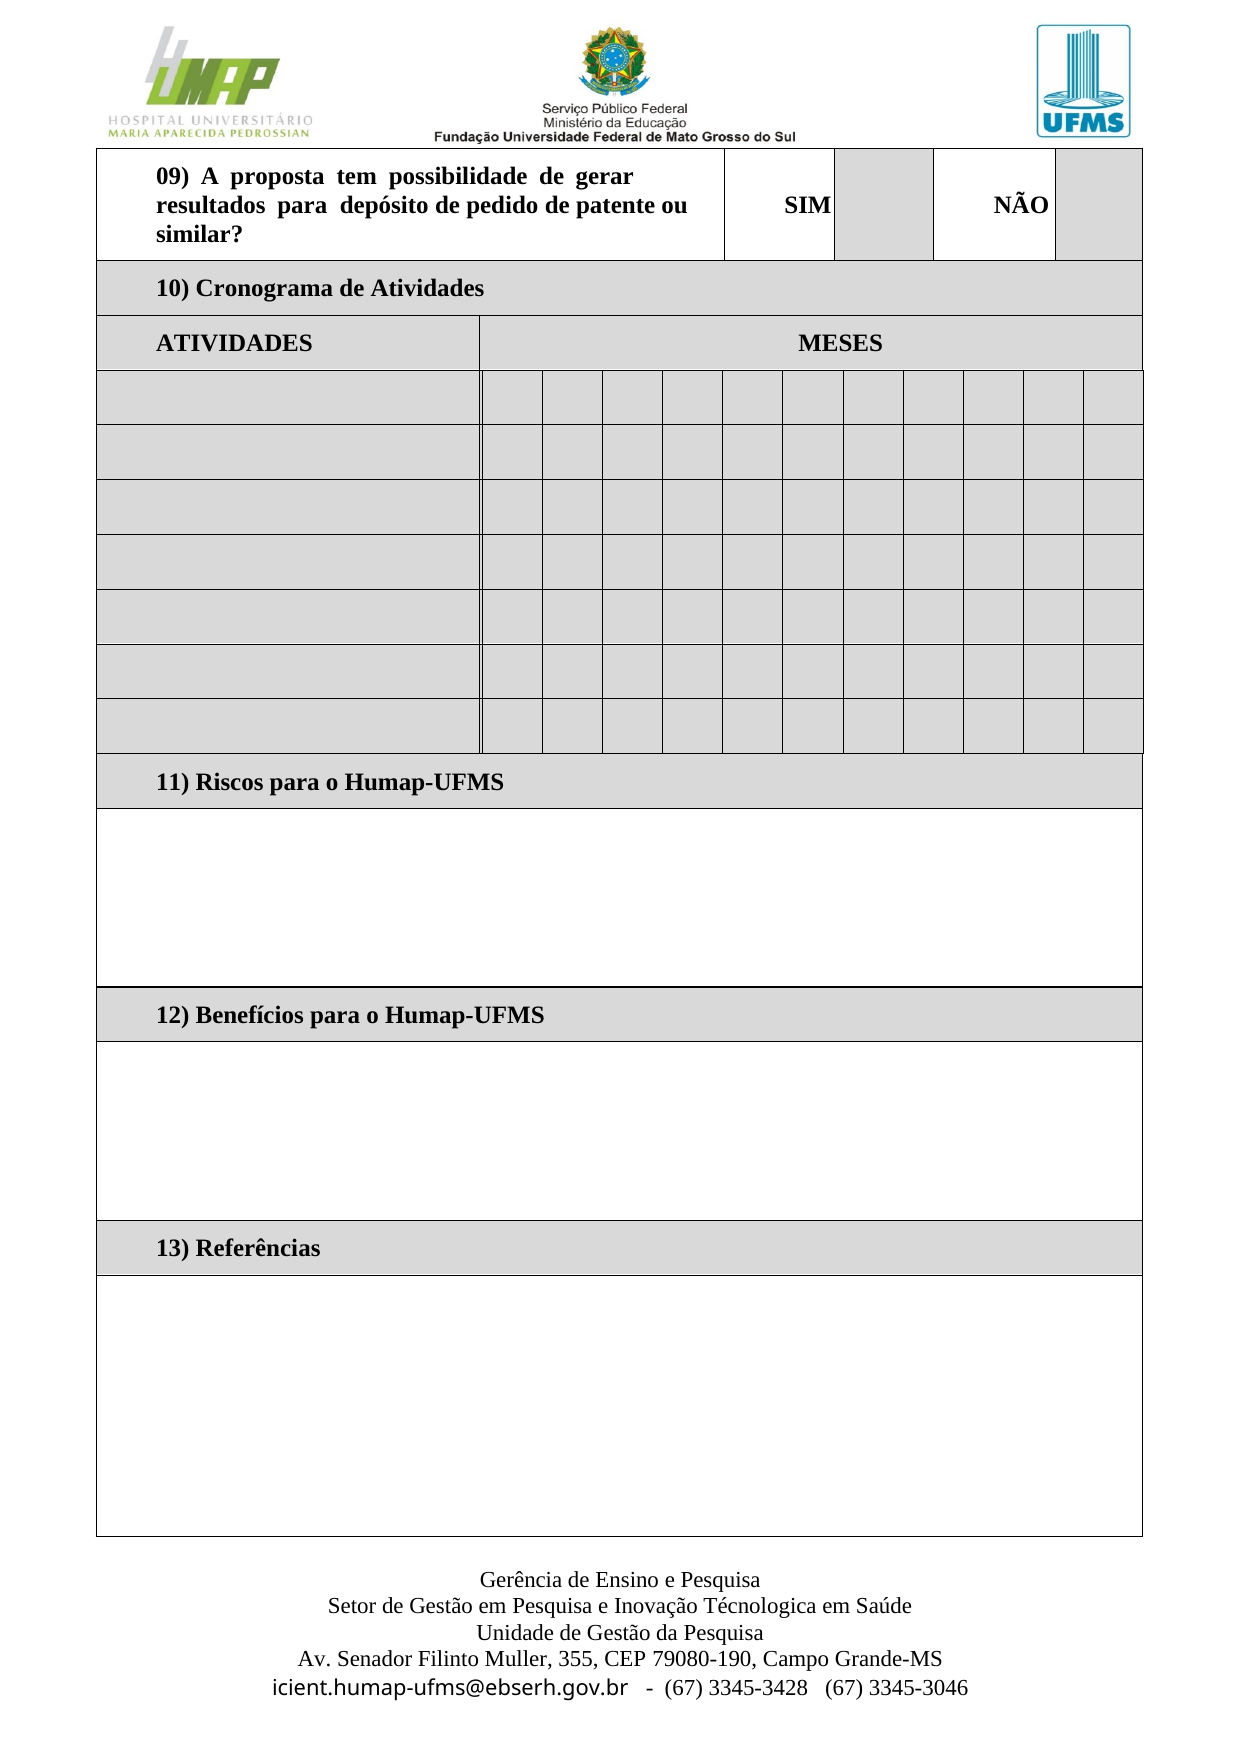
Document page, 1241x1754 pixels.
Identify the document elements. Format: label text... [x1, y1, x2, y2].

table_cell [543, 590, 602, 643]
table_cell [483, 535, 542, 589]
table_cell [904, 645, 963, 698]
table_cell [483, 645, 542, 698]
table_cell [904, 699, 963, 753]
table_cell [964, 699, 1023, 753]
table_cell [1024, 699, 1083, 753]
table_cell [1084, 699, 1143, 753]
table_cell [543, 425, 602, 479]
table_cell [844, 535, 903, 589]
table_cell 09) A proposta tem possibilidade de gerar resultados para depósito de pedido de patente ou similar? [97, 149, 724, 260]
table_cell 10) Cronograma de Atividades [97, 261, 1142, 315]
table_cell [904, 371, 963, 424]
table_cell [904, 590, 963, 643]
picture [55, 0, 1181, 155]
table_cell [483, 371, 542, 424]
table_cell [483, 480, 542, 534]
table_cell [964, 590, 1023, 643]
table_cell [663, 699, 722, 753]
table_cell [97, 1042, 1142, 1220]
table_cell [603, 371, 662, 424]
table_cell [1024, 590, 1083, 643]
table_cell [483, 425, 542, 479]
table_cell [783, 371, 843, 424]
table_cell [97, 1276, 1142, 1536]
table_cell [663, 480, 722, 534]
table_cell [1024, 480, 1083, 534]
table_cell [1084, 371, 1143, 424]
table_cell [1056, 149, 1142, 260]
table_cell [543, 699, 602, 753]
table_cell [97, 535, 479, 589]
table_cell 12) Benefícios para o Humap-UFMS [97, 988, 1142, 1041]
table_cell [543, 480, 602, 534]
table_cell [663, 371, 722, 424]
table_cell [483, 699, 542, 753]
table_cell [783, 425, 843, 479]
table_cell [783, 535, 843, 589]
table_cell [663, 590, 722, 643]
table_cell [543, 371, 602, 424]
table_cell [844, 645, 903, 698]
table_cell ATIVIDADES [97, 316, 479, 369]
table_cell [603, 645, 662, 698]
table_cell [1084, 590, 1143, 643]
table_cell [1084, 535, 1143, 589]
table_cell [97, 425, 479, 479]
table_cell [1024, 535, 1083, 589]
table_cell [964, 645, 1023, 698]
table_cell [723, 371, 782, 424]
table_cell [723, 645, 782, 698]
table_cell [1084, 480, 1143, 534]
table_cell [904, 535, 963, 589]
table_cell [783, 699, 843, 753]
table_cell [543, 645, 602, 698]
table_cell 13) Referências [97, 1221, 1142, 1274]
table_cell [964, 425, 1023, 479]
table_cell [723, 535, 782, 589]
table_cell [663, 645, 722, 698]
table_cell [844, 699, 903, 753]
table_cell [723, 480, 782, 534]
table_cell [97, 371, 479, 424]
table_cell [1024, 371, 1083, 424]
table_cell [1024, 645, 1083, 698]
table_cell [844, 590, 903, 643]
table_cell [723, 425, 782, 479]
table_cell [1024, 425, 1083, 479]
table_cell [904, 425, 963, 479]
table_cell [783, 645, 843, 698]
table_cell [844, 480, 903, 534]
table_cell [723, 590, 782, 643]
table_cell NÃO [934, 149, 1055, 260]
table_cell [97, 809, 1142, 986]
table_cell [543, 535, 602, 589]
table_cell [603, 590, 662, 643]
table_cell [844, 425, 903, 479]
table_cell [964, 535, 1023, 589]
table_cell [97, 699, 479, 753]
table_cell [663, 535, 722, 589]
table_cell [483, 590, 542, 643]
table_cell [97, 590, 479, 643]
table_cell [663, 425, 722, 479]
table_cell [603, 480, 662, 534]
table_cell [904, 480, 963, 534]
table_cell [603, 535, 662, 589]
table_cell [97, 645, 479, 698]
table_cell SIM [725, 149, 834, 260]
table_cell [844, 371, 903, 424]
table_cell [97, 480, 479, 534]
table_cell 11) Riscos para o Humap-UFMS [97, 754, 1142, 808]
table_cell [603, 699, 662, 753]
table_cell [603, 425, 662, 479]
table_cell [964, 480, 1023, 534]
table_cell [783, 480, 843, 534]
table_cell [835, 149, 933, 260]
table_cell [1084, 425, 1143, 479]
table_cell [1084, 645, 1143, 698]
table_cell [783, 590, 843, 643]
table_cell MESES [480, 316, 1142, 369]
table_cell [723, 699, 782, 753]
table_cell [964, 371, 1023, 424]
